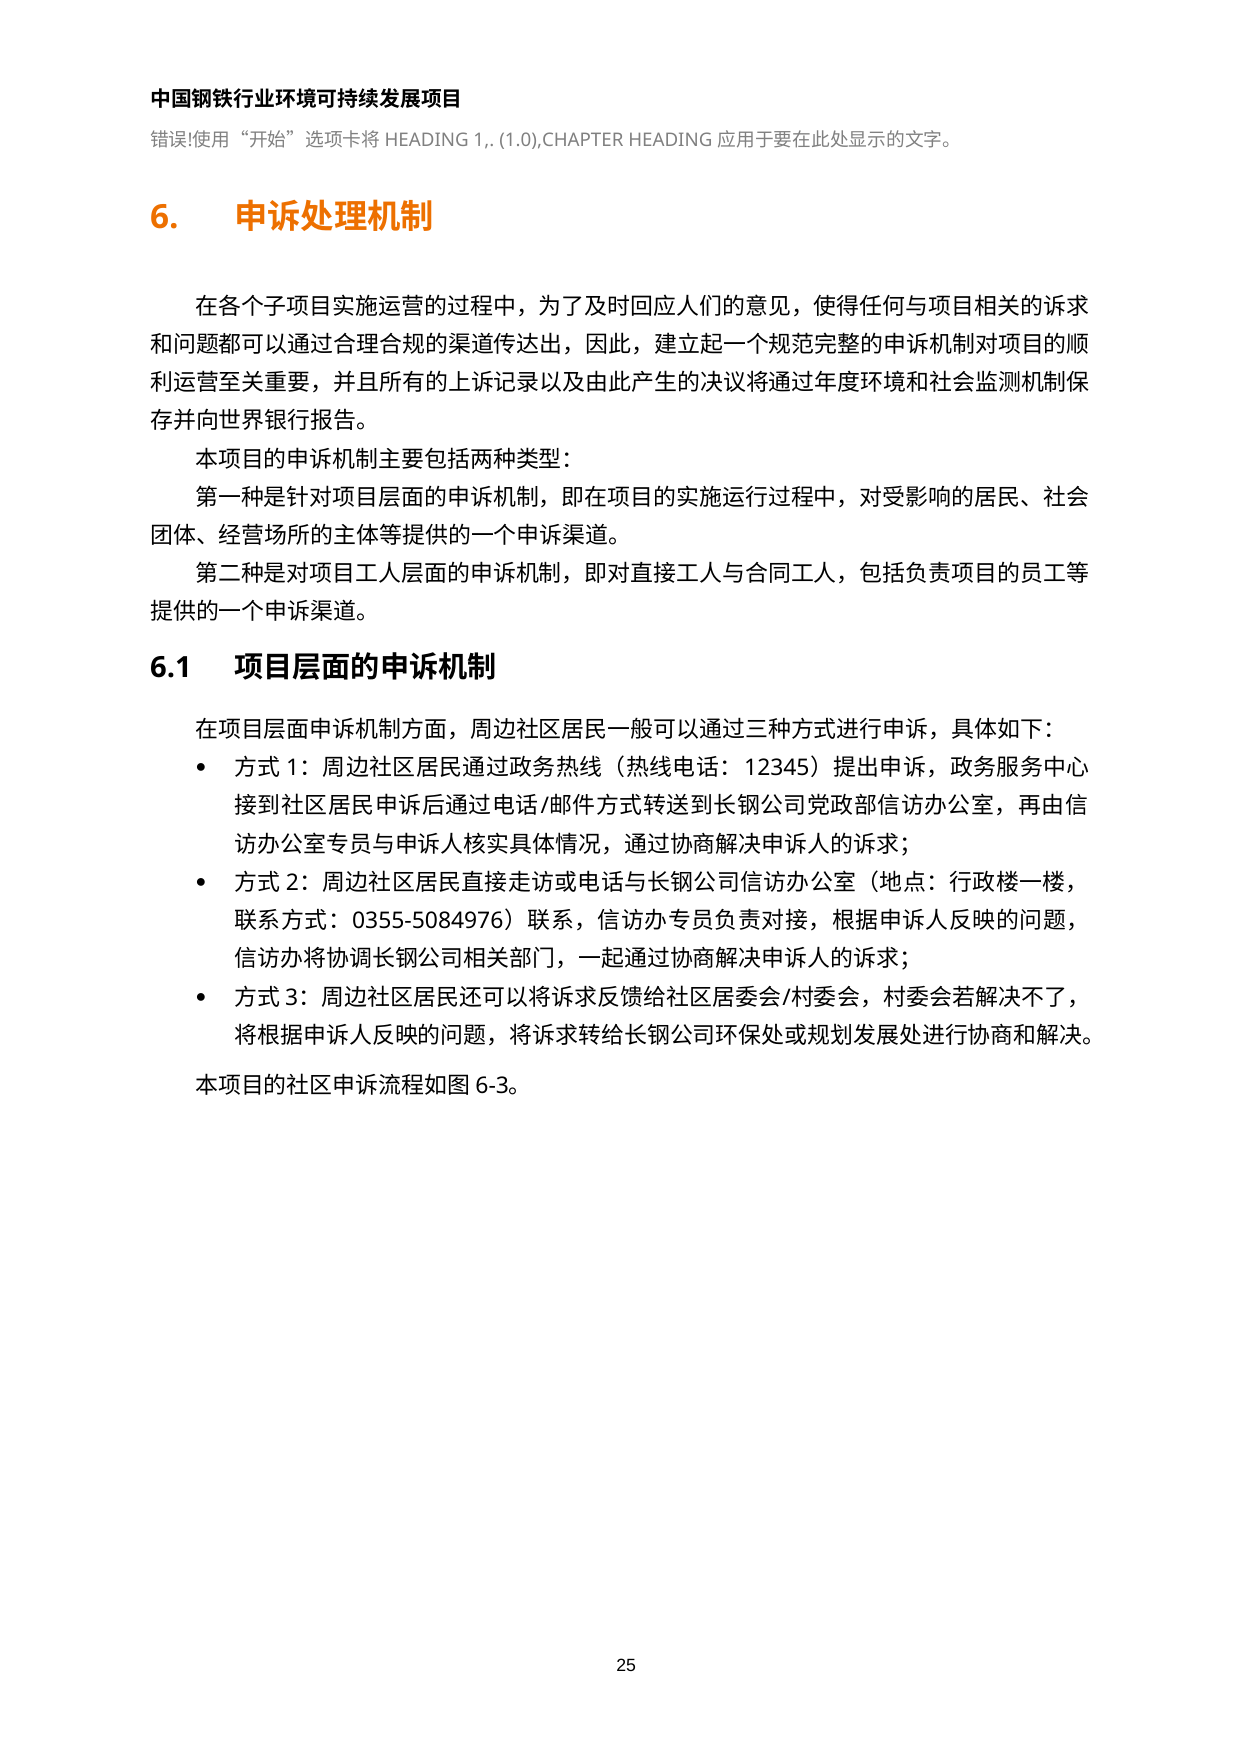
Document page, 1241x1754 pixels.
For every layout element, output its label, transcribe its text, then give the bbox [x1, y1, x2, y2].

text 第一种是针对项目层面的申诉机制，即在项目的实施运行过程中，对受影响的居民、社会团体、经营场所的主体等提供的一个申诉渠道。 [150, 479, 1090, 550]
text 在项目层面申诉机制方面，周边社区居民一般可以通过三种方式进行申诉，具体如下： [150, 711, 1090, 744]
text 本项目的申诉机制主要包括两种类型： [150, 441, 1090, 474]
subtitle 申诉处理机制 [150, 189, 1090, 238]
text 在各个子项目实施运营的过程中，为了及时回应人们的意见，使得任何与项目相关的诉求和问题都可以通过合理合规的渠道传达出，因此，建立起一个规范完整的申诉机制对项目的顺利运营至关重要，并且所有的上诉记录以及由此产生的决议将通过年度环境和社会监测机制保存并向世界银行报告。 [150, 288, 1090, 436]
list 方式2：周边社区居民直接走访或电话与长钢公司信访办公室（地点：行政楼一楼，联系方式：0355-5084976）联系，信访办专员负责对接，根据申诉人反映的问题，信访办将协调长钢公司相关部门，一起通过协商解决申诉人的诉求； [197, 864, 1090, 973]
list 方式1：周边社区居民通过政务热线（热线电话：12345）提出申诉，政务服务中心接到社区居民申诉后通过电话/邮件方式转送到长钢公司党政部信访办公室，再由信访办公室专员与申诉人核实具体情况，通过协商解决申诉人的诉求； [197, 749, 1090, 859]
subtitle 项目层面的申诉机制 [150, 644, 1090, 686]
list 方式3：周边社区居民还可以将诉求反馈给社区居委会/村委会，村委会若解决不了，将根据申诉人反映的问题，将诉求转给长钢公司环保处或规划发展处进行协商和解决。 [197, 978, 1090, 1050]
text 第二种是对项目工人层面的申诉机制，即对直接工人与合同工人，包括负责项目的员工等提供的一个申诉渠道。 [150, 555, 1090, 626]
